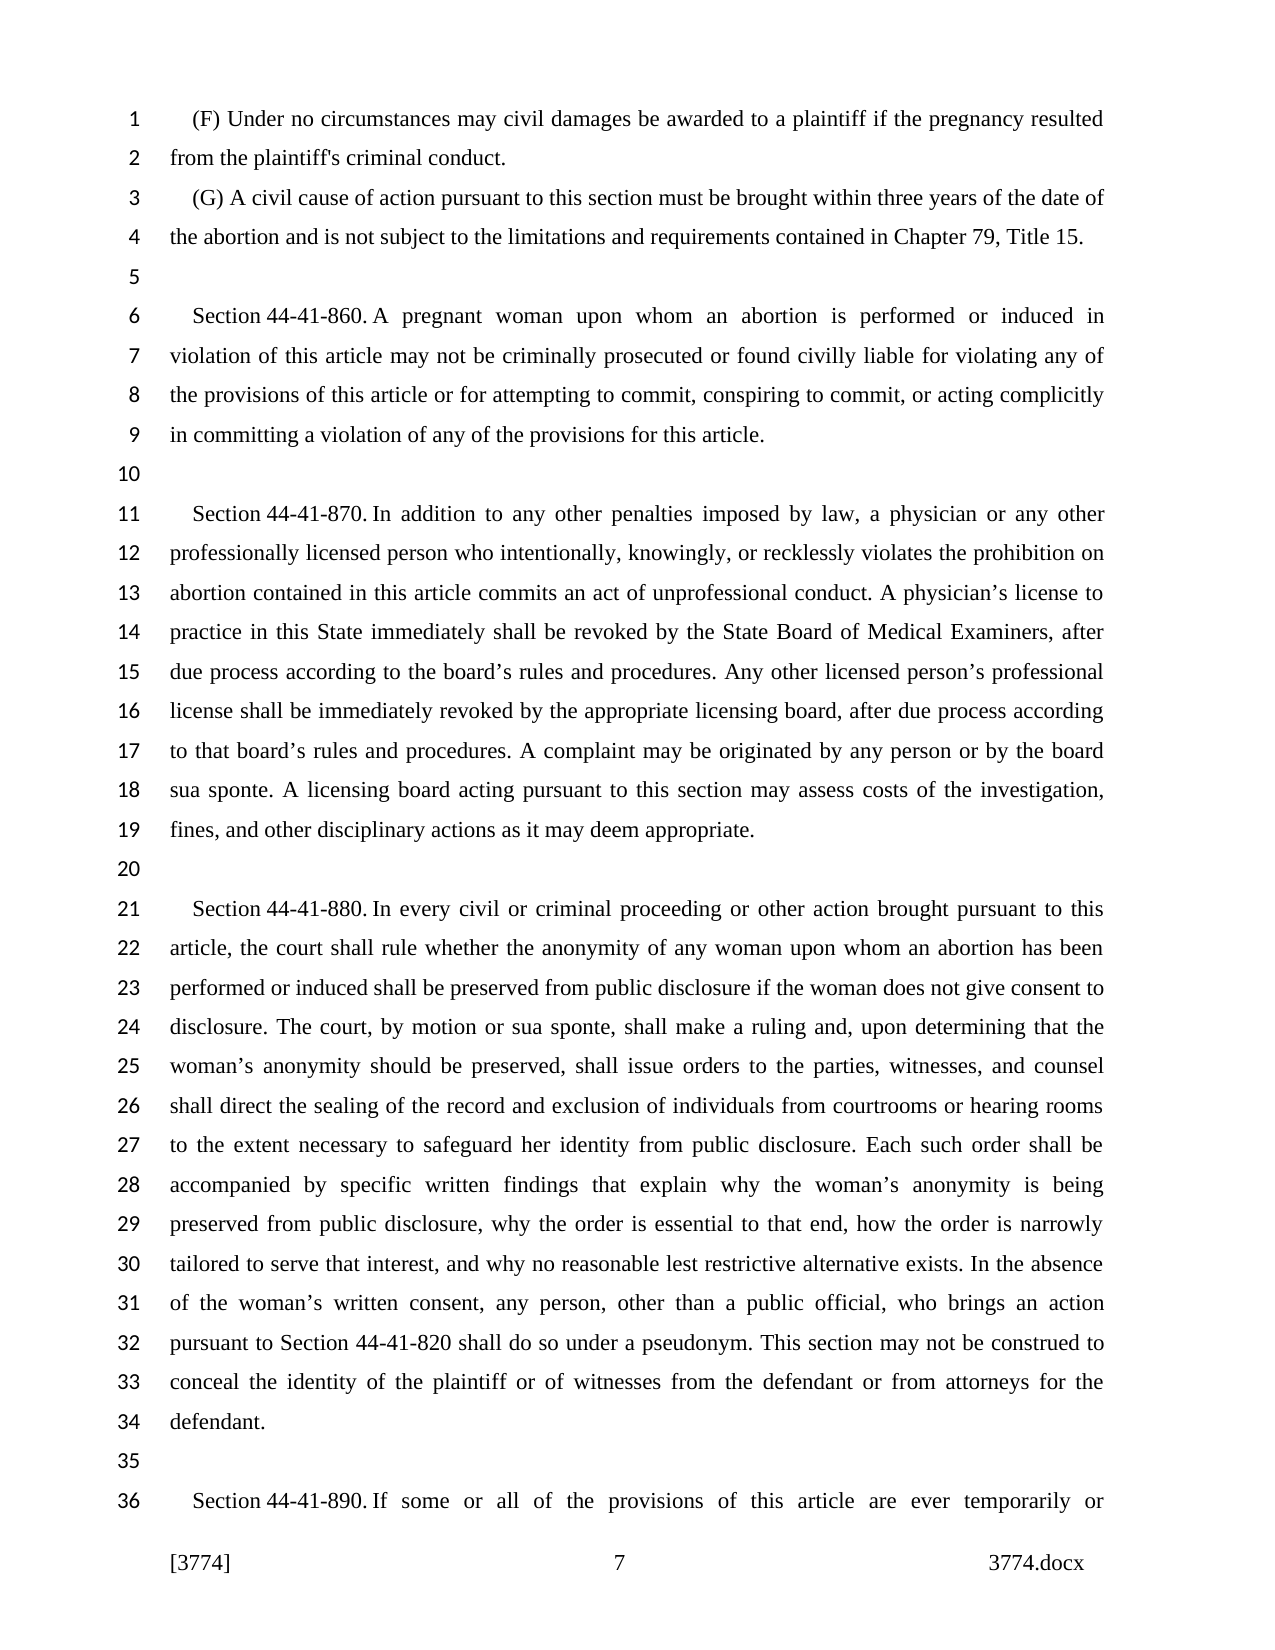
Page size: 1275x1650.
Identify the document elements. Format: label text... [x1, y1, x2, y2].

text (F) Under no circumstances may civil damages be awarded to a plaintiff if the pregnancy resulted from the plaintiff's criminal conduct. [169, 105, 1106, 171]
text Section 44‑41‑860. A pregnant woman upon whom an abortion is performed or induced in violation of this article may not be criminally prosecuted or found civilly liable for violating any of the provisions of this article or for attempting to commit, conspiring to commit, or acting complicitly in committing a violation of any of the provisions for this article. [169, 302, 1106, 447]
text Section 44‑41‑870. In addition to any other penalties imposed by law, a physician or any other professionally licensed person who intentionally, knowingly, or recklessly violates the prohibition on abortion contained in this article commits an act of unprofessional conduct. A physician’s license to practice in this State immediately shall be revoked by the State Board of Medical Examiners, after due process according to the board’s rules and procedures. Any other licensed person’s professional license shall be immediately revoked by the appropriate licensing board, after due process according to that board’s rules and procedures. A complaint may be originated by any person or by the board sua sponte. A licensing board acting pursuant to this section may assess costs of the investigation, fines, and other disciplinary actions as it may deem appropriate. [169, 500, 1106, 842]
text Section 44‑41‑880. In every civil or criminal proceeding or other action brought pursuant to this article, the court shall rule whether the anonymity of any woman upon whom an abortion has been performed or induced shall be preserved from public disclosure if the woman does not give consent to disclosure. The court, by motion or sua sponte, shall make a ruling and, upon determining that the woman’s anonymity should be preserved, shall issue orders to the parties, witnesses, and counsel shall direct the sealing of the record and exclusion of individuals from courtrooms or hearing rooms to the extent necessary to safeguard her identity from public disclosure. Each such order shall be accompanied by specific written findings that explain why the woman’s anonymity is being preserved from public disclosure, why the order is essential to that end, how the order is narrowly tailored to serve that interest, and why no reasonable lest restrictive alternative exists. In the absence of the woman’s written consent, any person, other than a public official, who brings an action pursuant to Section 44‑41‑820 shall do so under a pseudonym. This section may not be construed to conceal the identity of the plaintiff or of witnesses from the defendant or from attorneys for the defendant. [169, 894, 1106, 1434]
text (G) A civil cause of action pursuant to this section must be brought within three years of the date of the abortion and is not subject to the limitations and requirements contained in Chapter 79, Title 15. [169, 184, 1106, 250]
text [169, 1487, 1106, 1513]
